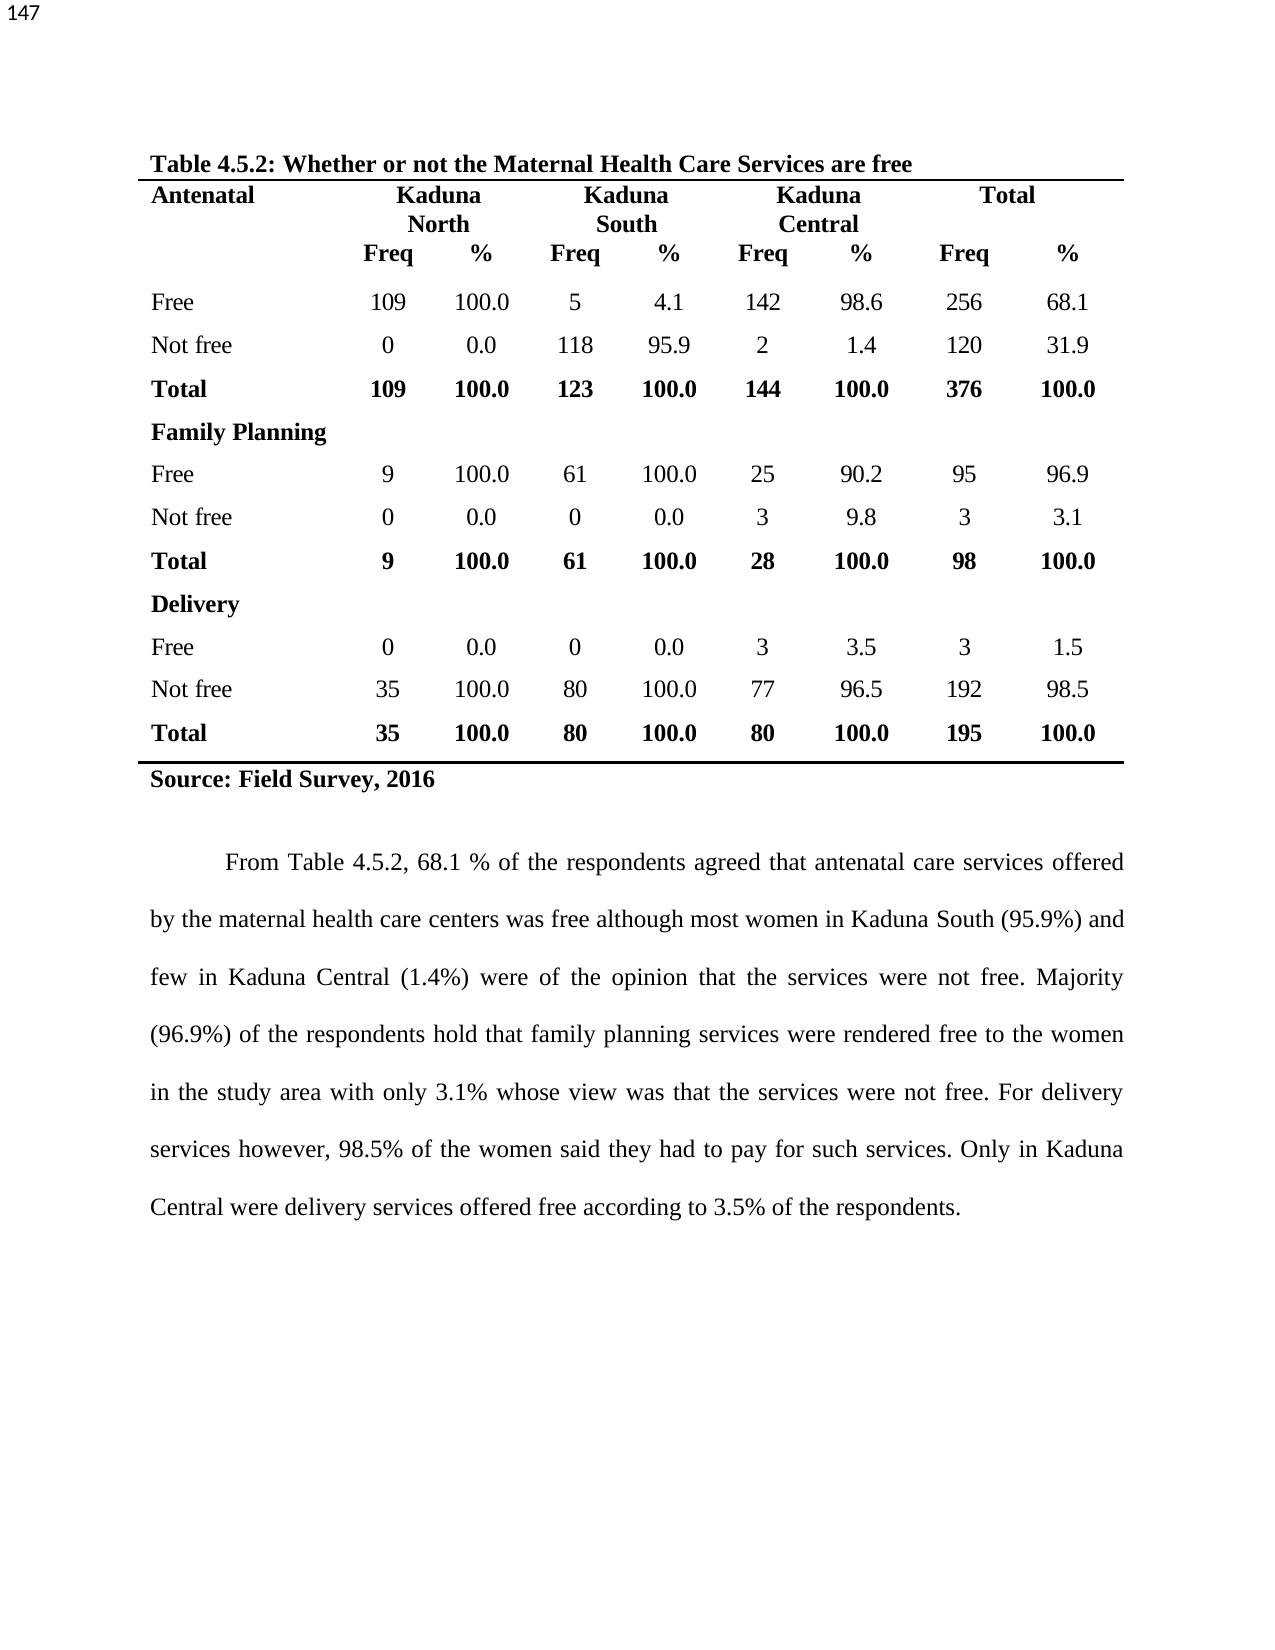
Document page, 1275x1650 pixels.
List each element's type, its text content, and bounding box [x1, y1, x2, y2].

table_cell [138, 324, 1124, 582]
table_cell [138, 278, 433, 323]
text Source: Field Survey, 2016 [150, 764, 1233, 793]
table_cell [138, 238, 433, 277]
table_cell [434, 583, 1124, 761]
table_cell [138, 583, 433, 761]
subtitle Table 4.5.2: Whether or not the Maternal Health Care Services are free [150, 149, 1233, 178]
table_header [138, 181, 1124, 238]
text From Table 4.5.2, 68.1 % of the respondents agreed that antenatal care services offered by the maternal health care centers was free although most women in Kaduna South (95.9%) and few in Kaduna Central (1.4%) were of the opinion that the services were not free. Majority (96.9%) of the respondents hold that family planning services were rendered free to the women in the study area with only 3.1% whose view was that the services were not free. For delivery services however, 98.5% of the women said they had to pay for such services. Only in Kaduna Central were delivery services offered free according to 3.5% of the respondents. [150, 847, 1125, 1220]
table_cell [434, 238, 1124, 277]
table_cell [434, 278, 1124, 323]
